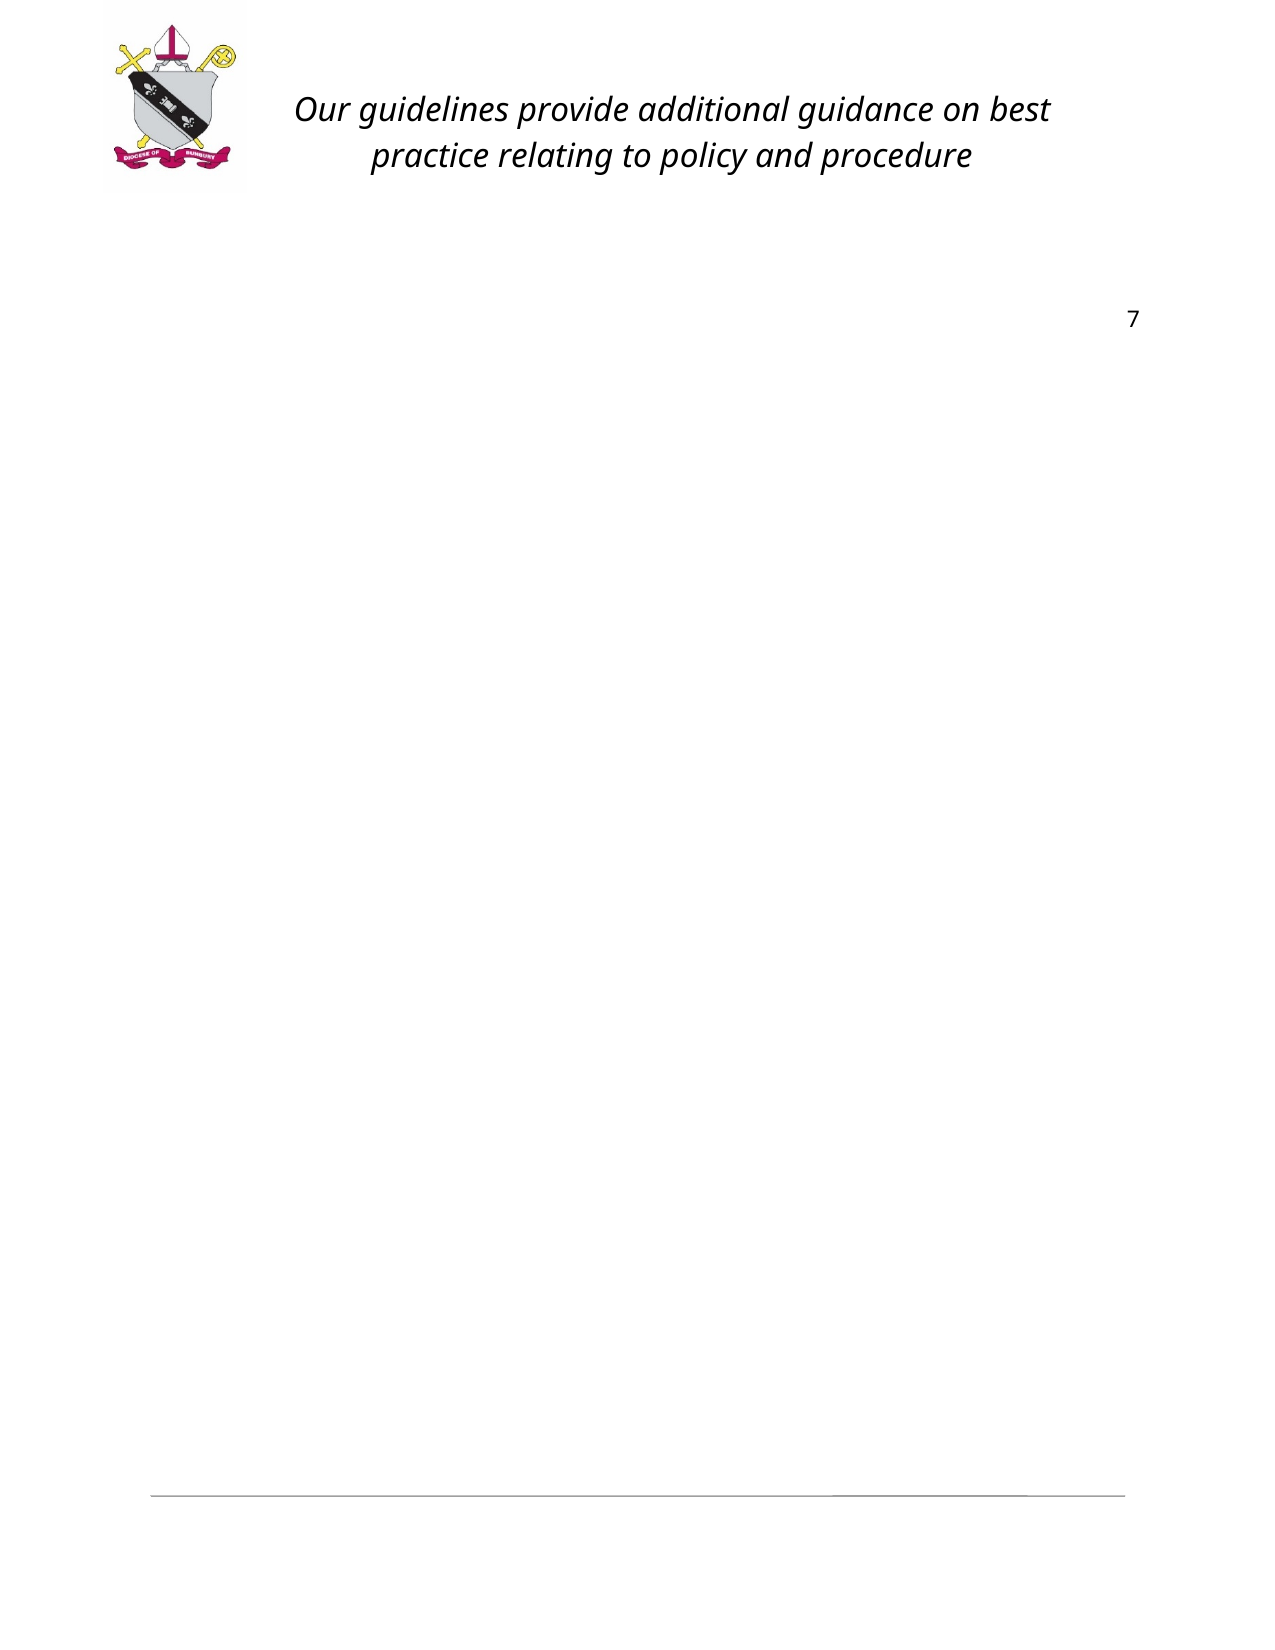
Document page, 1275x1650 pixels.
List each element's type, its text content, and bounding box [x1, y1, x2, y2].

text 7 [150, 302, 1139, 334]
picture [102, 0, 247, 193]
